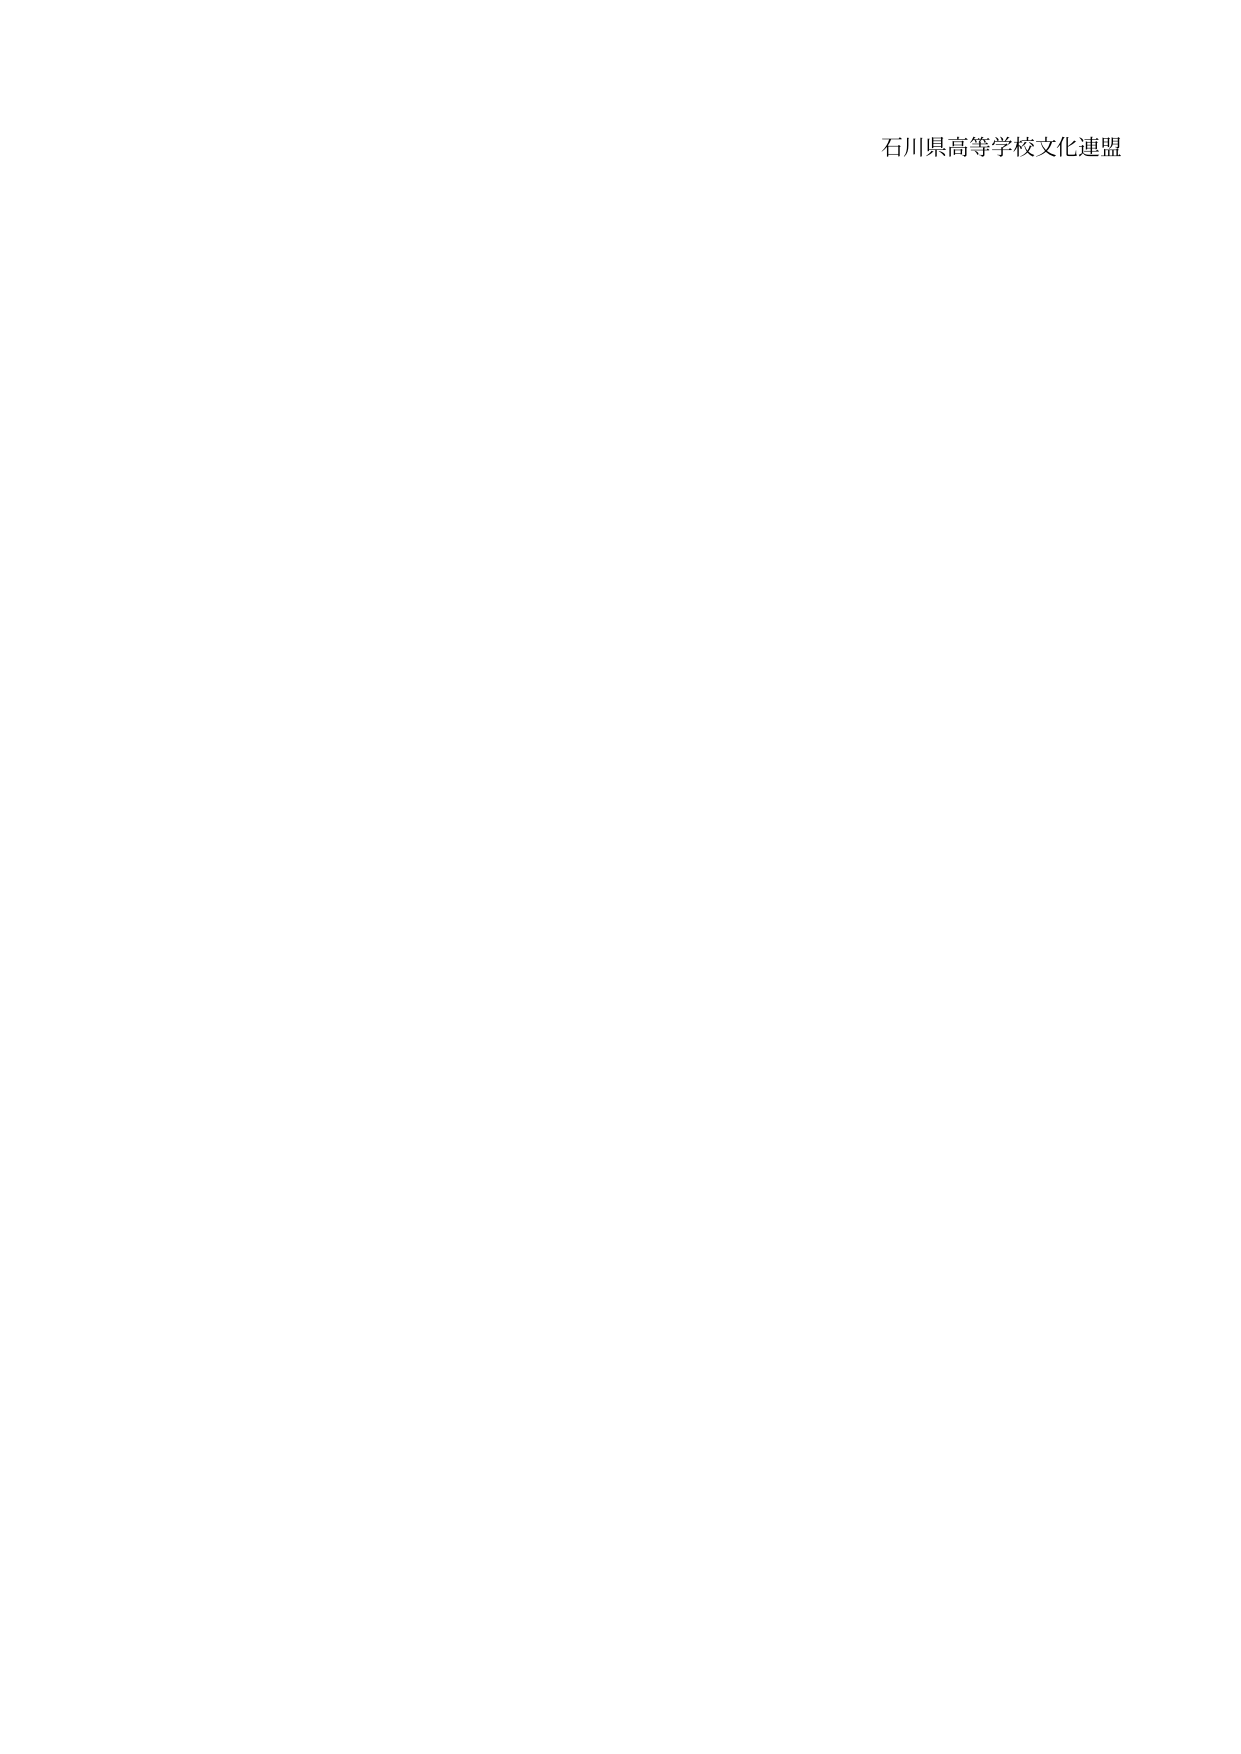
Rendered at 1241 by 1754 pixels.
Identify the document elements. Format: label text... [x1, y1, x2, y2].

text 石川県高等学校文化連盟 [118, 127, 1122, 164]
